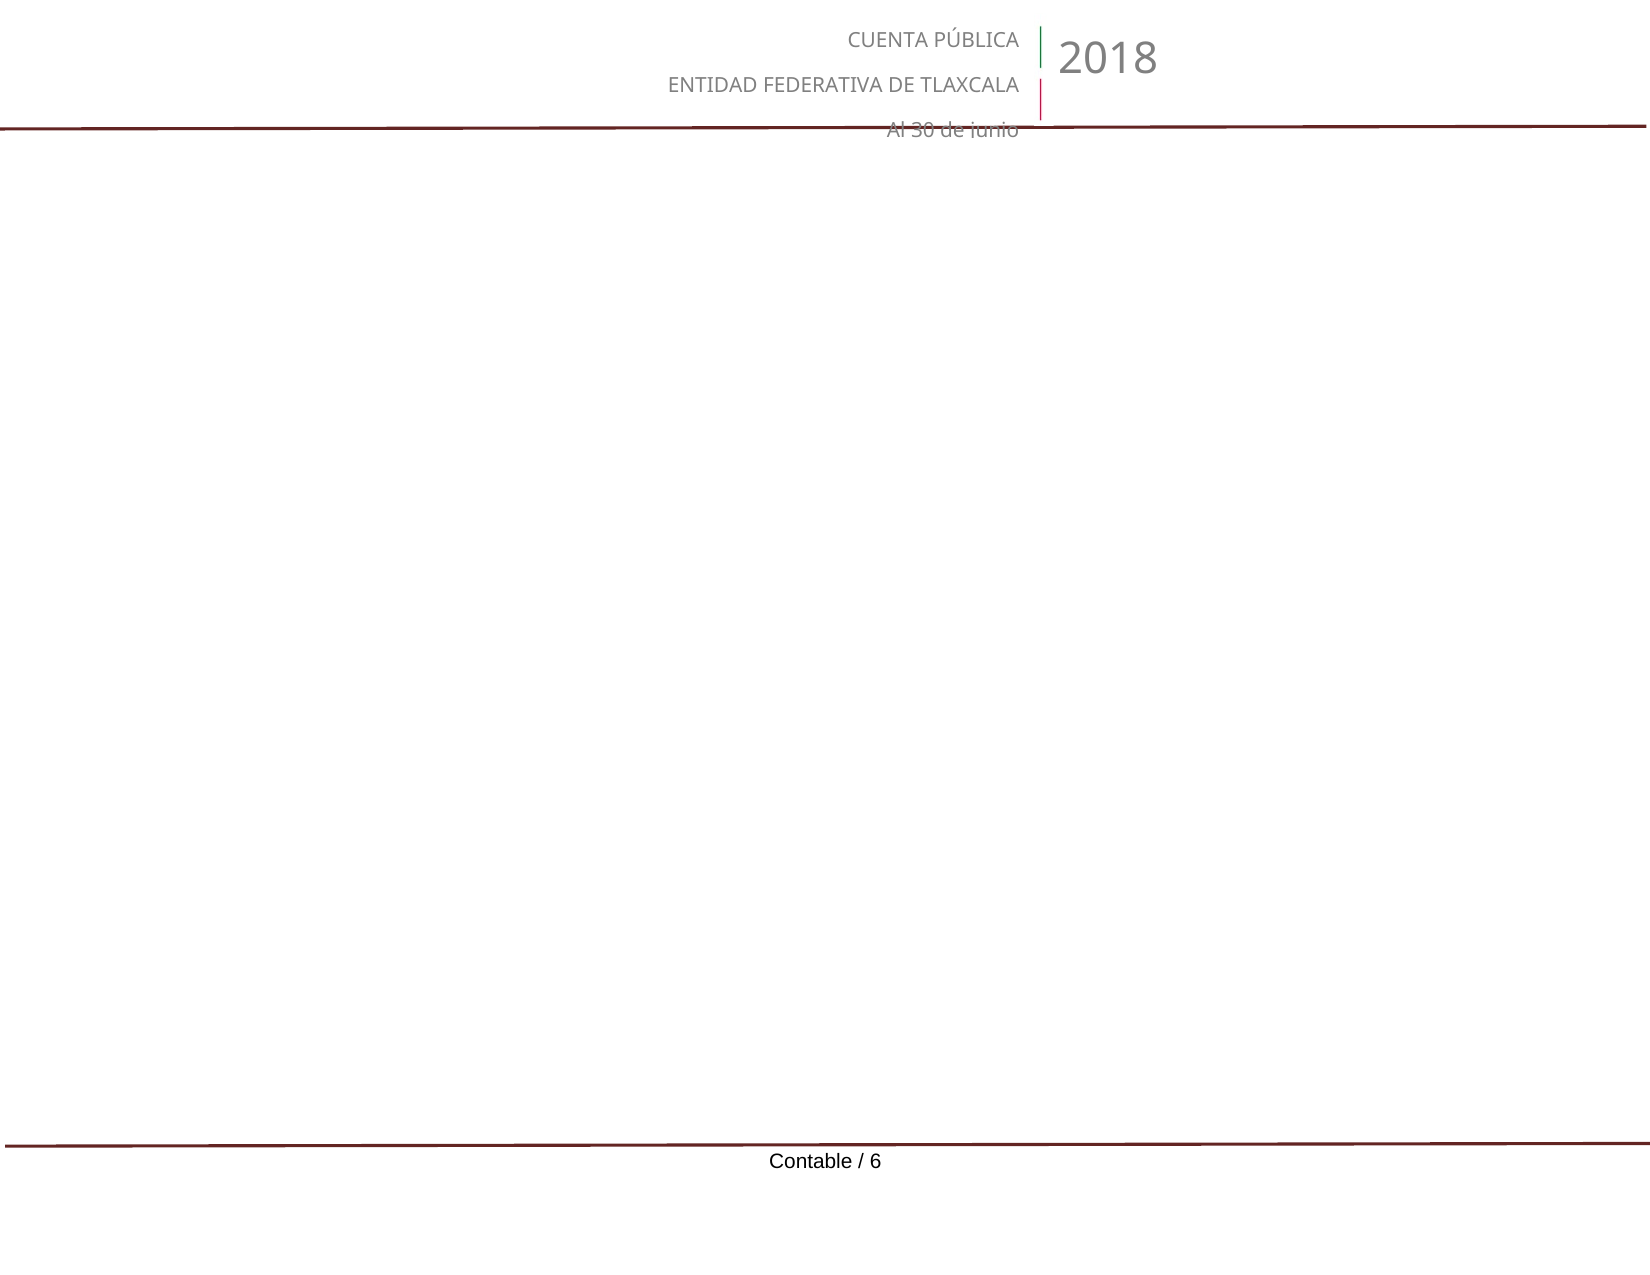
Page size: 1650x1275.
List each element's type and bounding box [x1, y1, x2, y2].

picture [1034, 13, 1054, 126]
